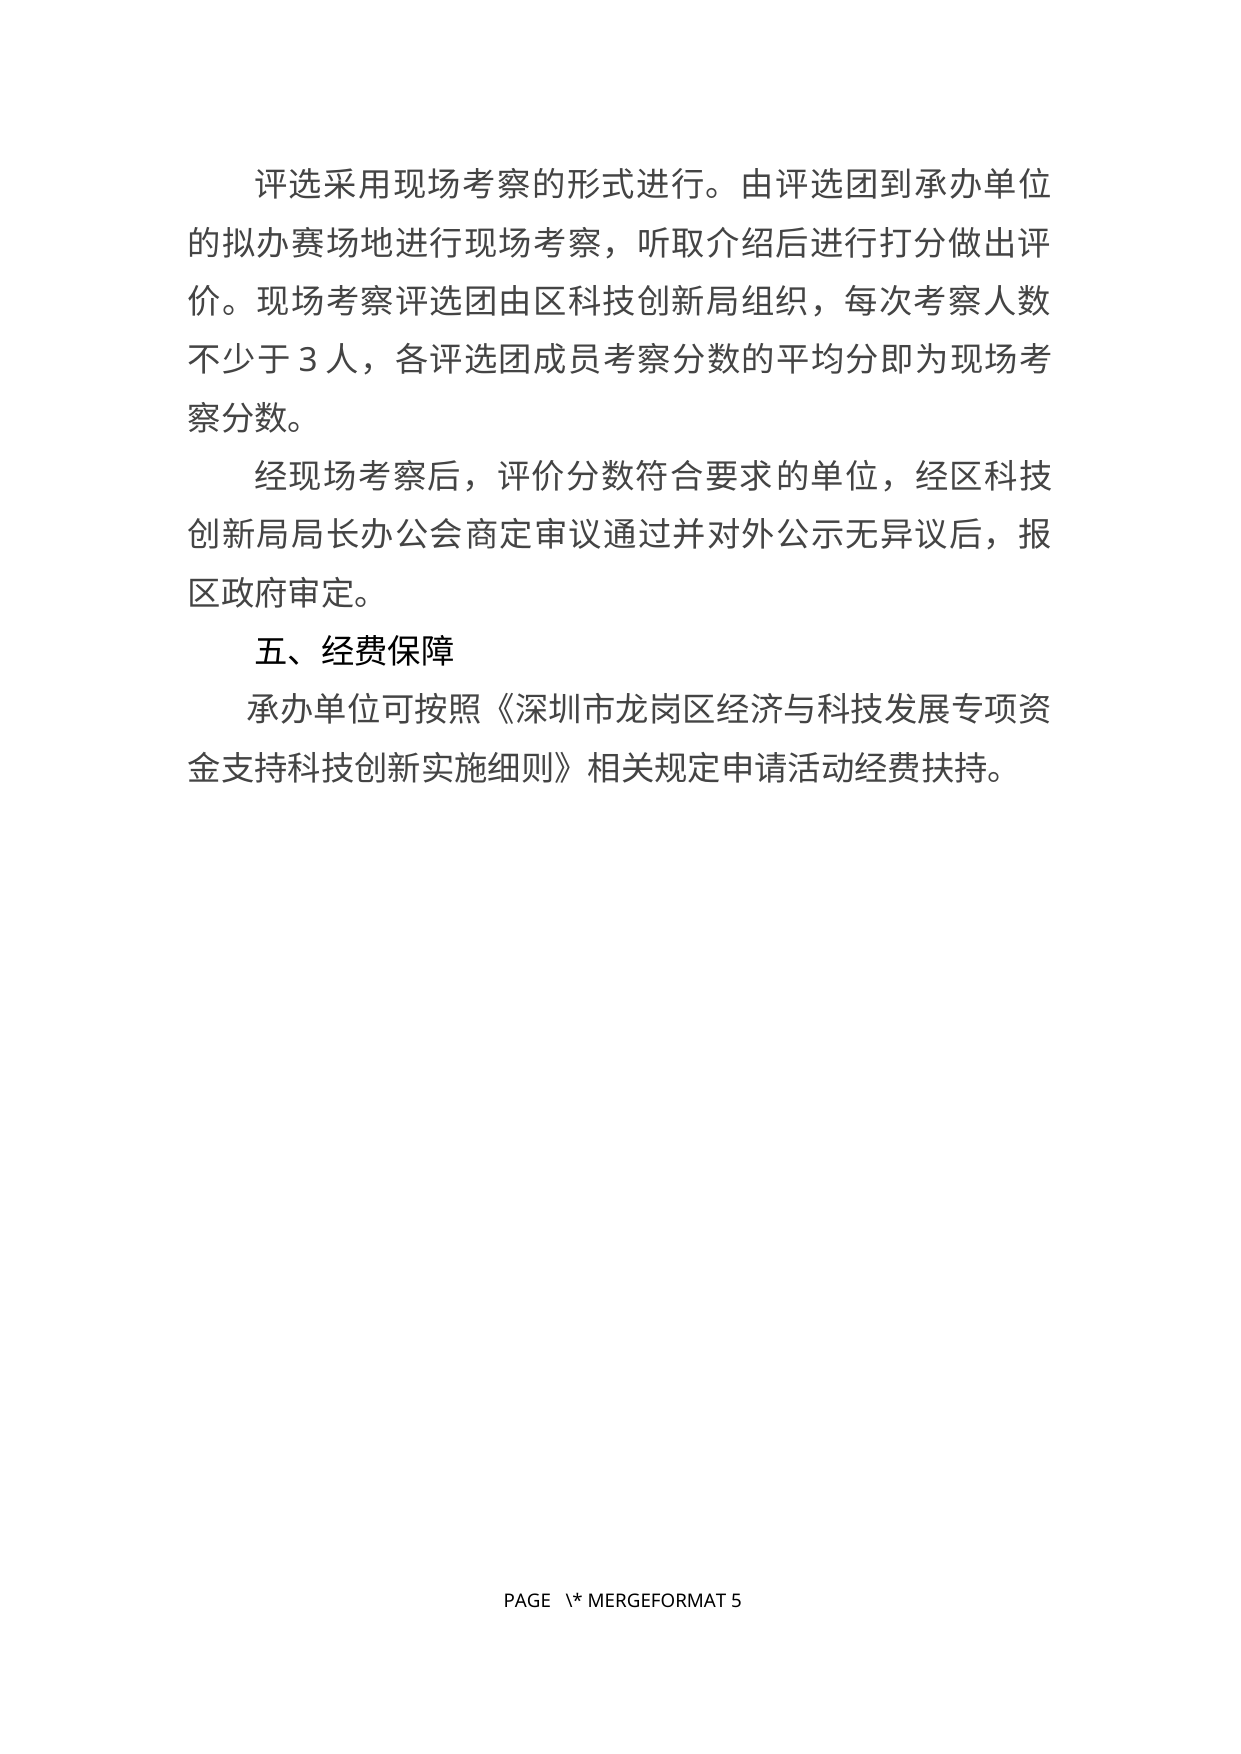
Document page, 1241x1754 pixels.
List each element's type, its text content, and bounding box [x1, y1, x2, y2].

text 经现场考察后，评价分数符合要求的单位，经区科技创新局局长办公会商定审议通过并对外公示无异议后，报区政府审定。 [187, 442, 1053, 617]
text 评选采用现场考察的形式进行。由评选团到承办单位的拟办赛场地进行现场考察，听取介绍后进行打分做出评价。现场考察评选团由区科技创新局组织，每次考察人数不少于3人，各评选团成员考察分数的平均分即为现场考察分数。 [187, 150, 1053, 442]
text 承办单位可按照《深圳市龙岗区经济与科技发展专项资金支持科技创新实施细则》相关规定活动经费扶持。 [187, 675, 1053, 792]
text 五、 [187, 617, 1053, 675]
